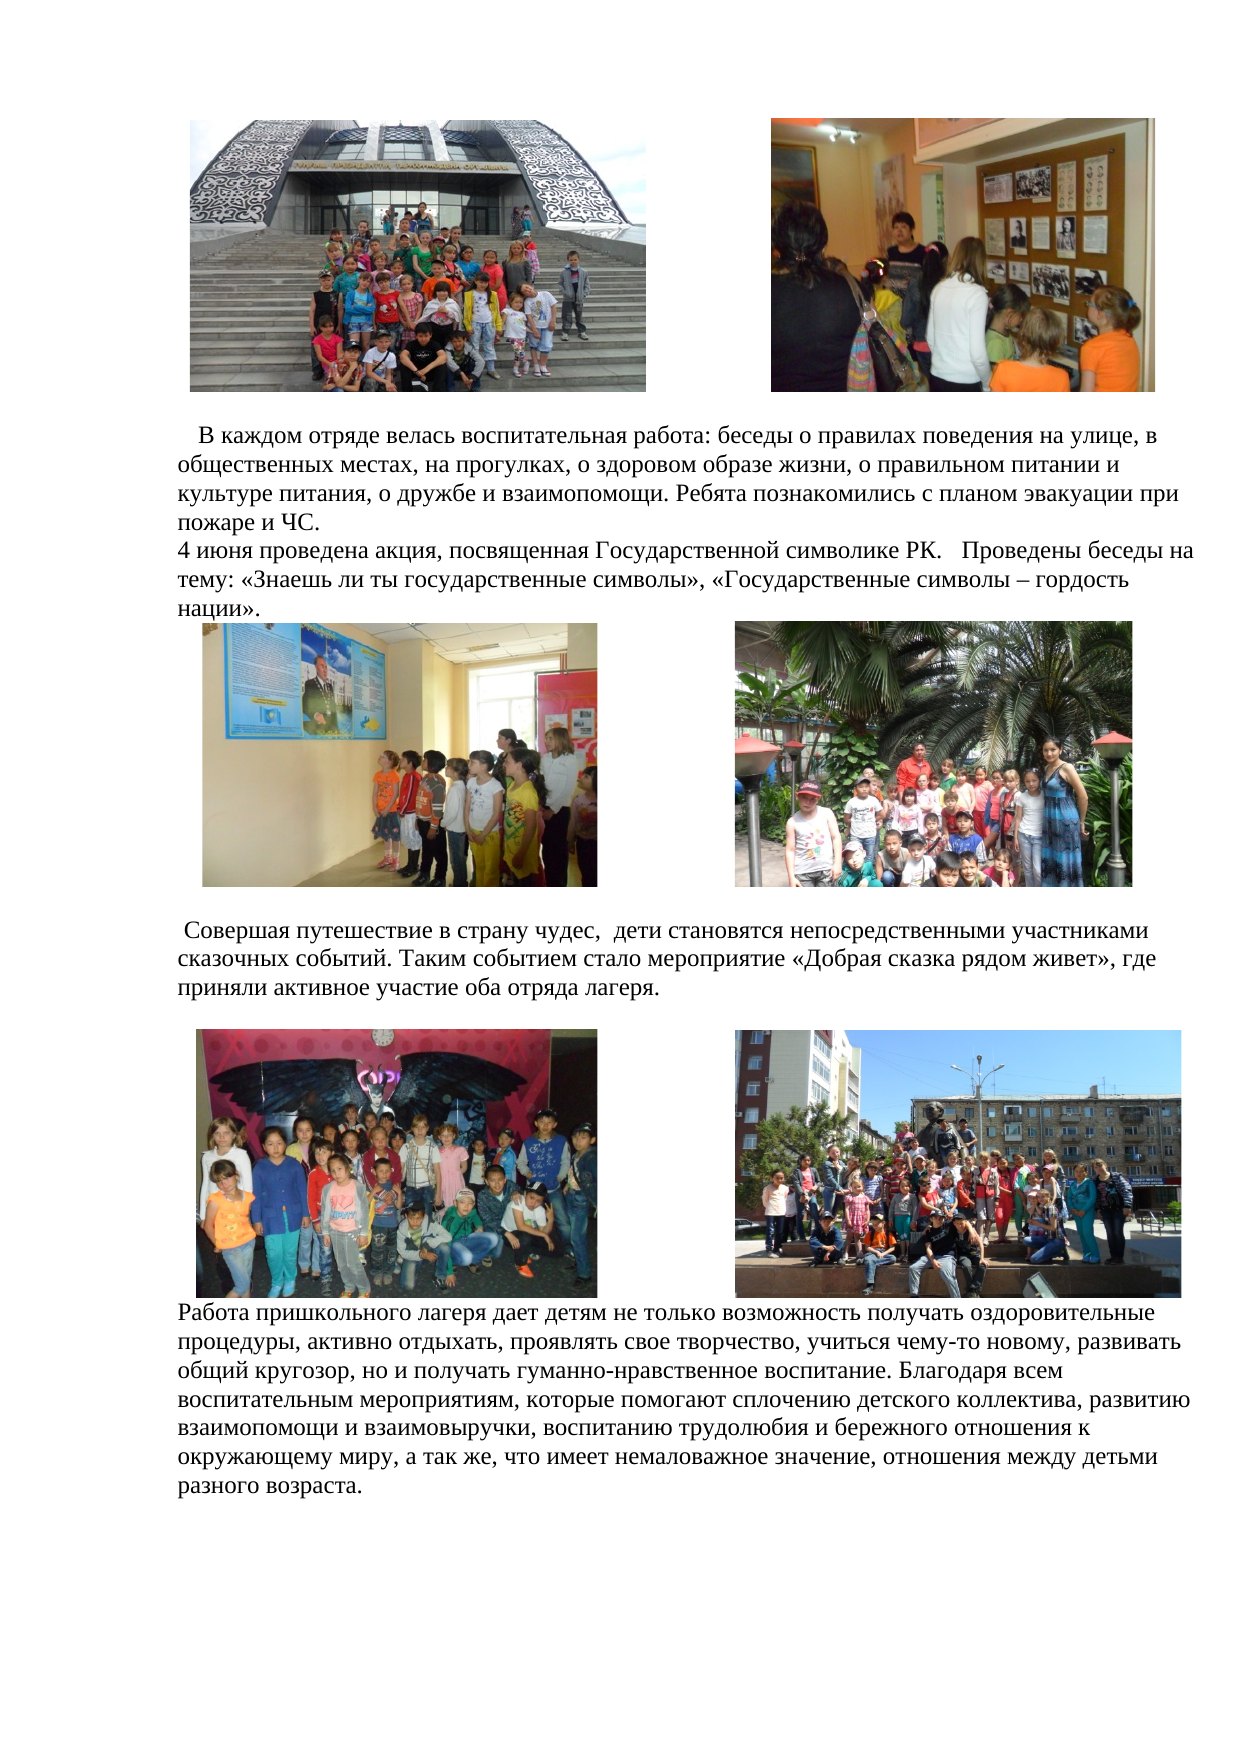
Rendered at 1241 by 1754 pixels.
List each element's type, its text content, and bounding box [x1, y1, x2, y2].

text В каждом отряде велась воспитательная работа: беседы о правилах поведения на улице, в общественных местах, на прогулках, о здоровом образе жизни, о правильном питании и культуре питания, о дружбе и взаимопомощи. Ребята познакомились с планом эвакуации при пожаре и ЧС. 4 июня проведена акция, посвященная Государственной символике РК. Проведены беседы на тему: «Знаешь ли ты государственные символы», «Государственные символы – гордость нации». [177, 391, 1196, 622]
picture [771, 118, 1156, 392]
picture [189, 120, 646, 392]
picture [735, 1030, 1182, 1298]
picture [202, 623, 598, 887]
text Совершая путешествие в страну чудес, дети становятся непосредственными участниками сказочных событий. Таким событием стало мероприятие «Добрая сказка рядом живет», где приняли активное участие оба отряда лагеря. [177, 915, 1196, 1001]
picture [196, 1029, 598, 1298]
picture [734, 621, 1133, 887]
